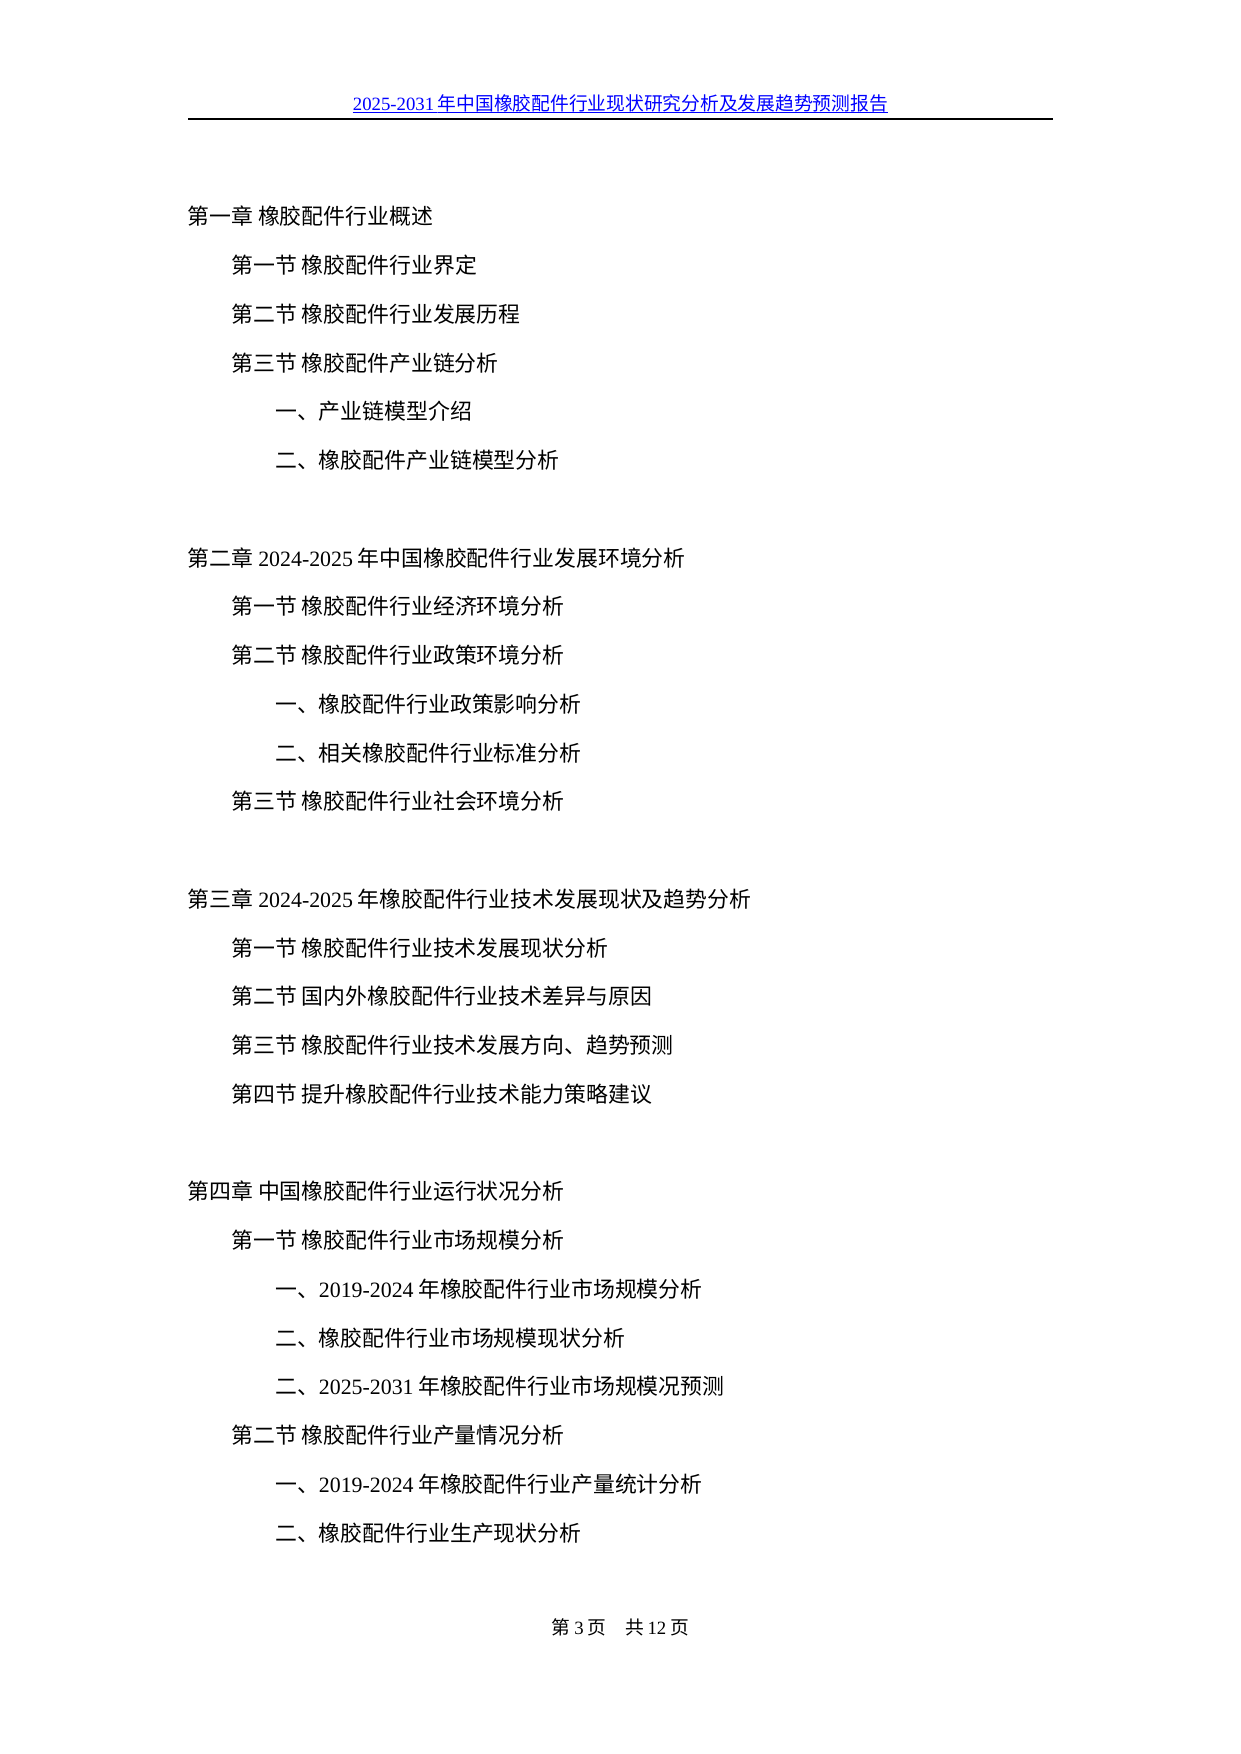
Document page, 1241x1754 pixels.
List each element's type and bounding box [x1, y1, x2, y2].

text [187, 150, 1053, 1548]
